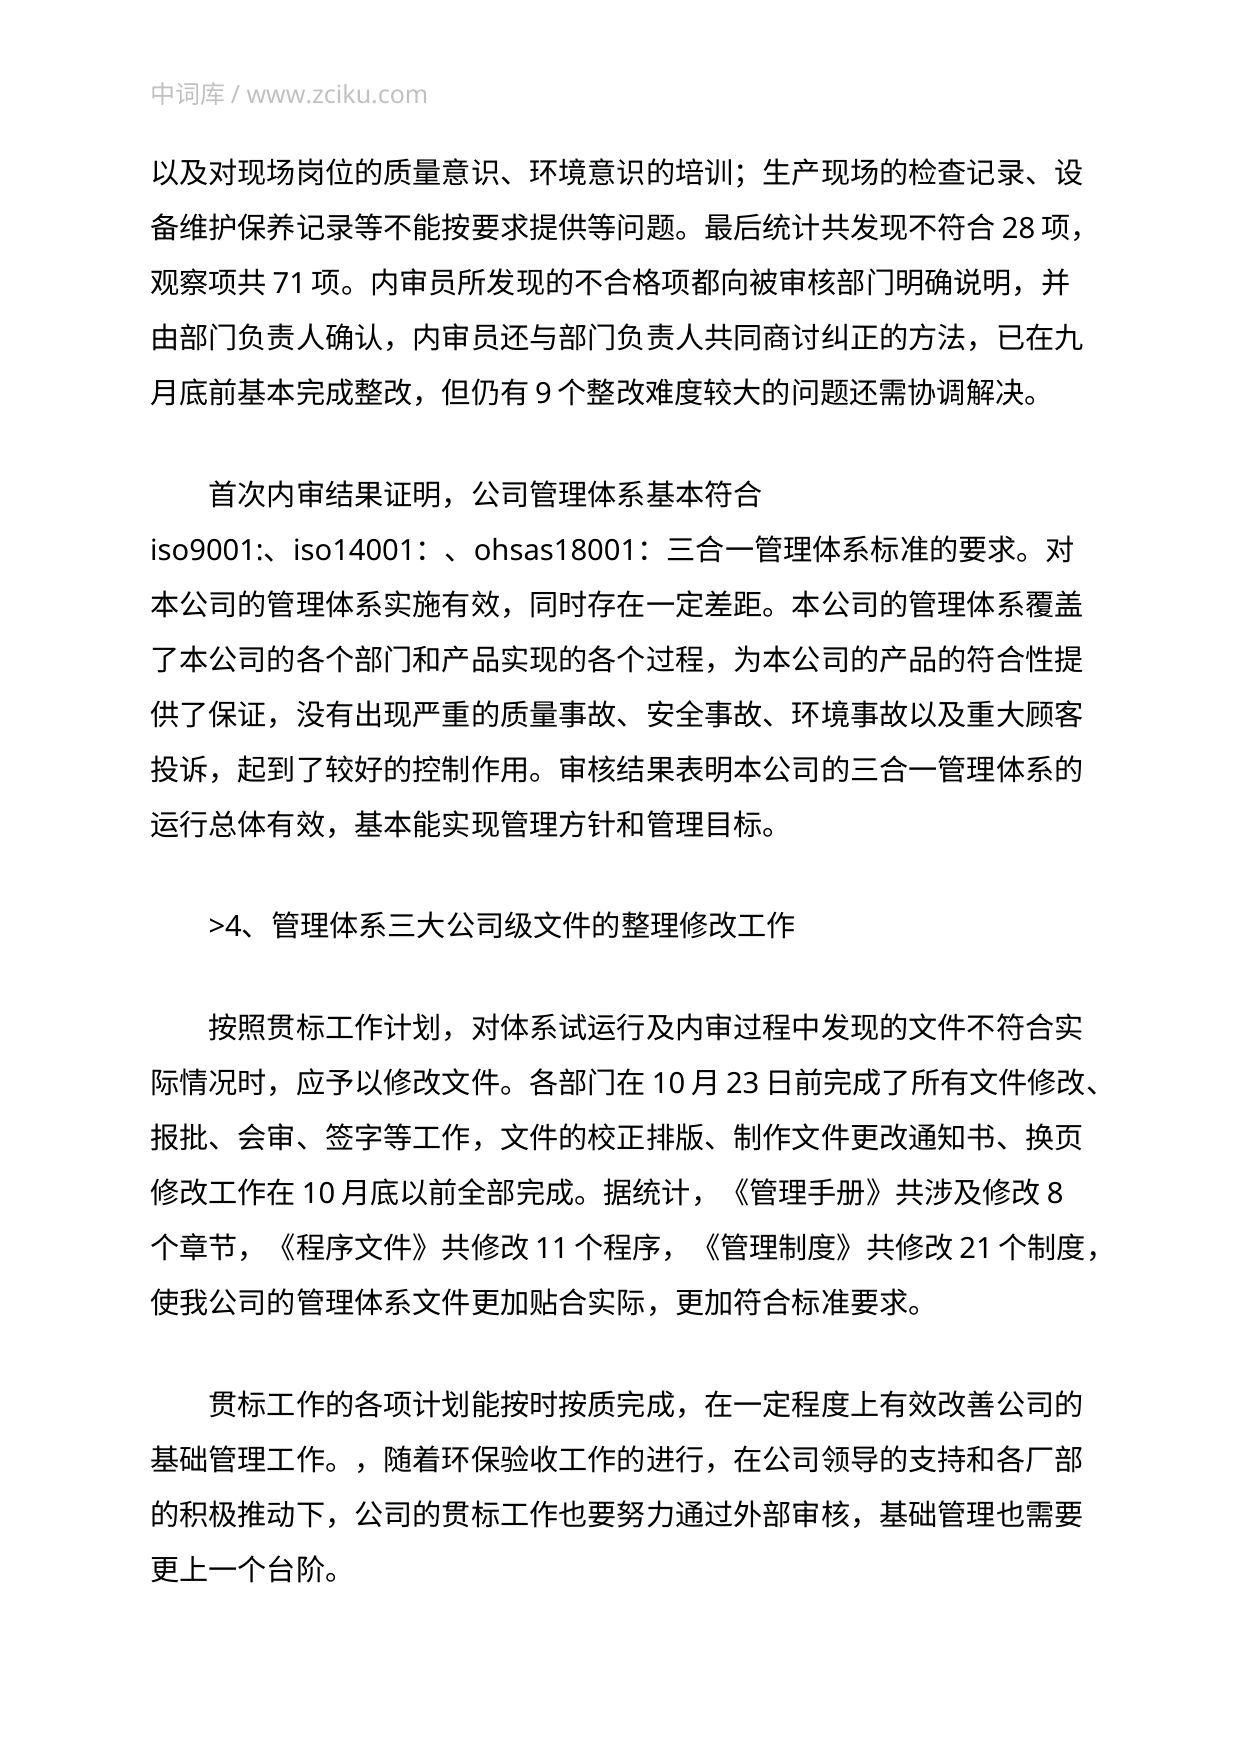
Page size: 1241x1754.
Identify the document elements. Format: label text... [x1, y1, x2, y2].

text 首次内审结果证明，公司管理体系基本符合iso9001:、iso14001：、ohsas18001：三合一管理体系标准的要求。对本公司的管理体系实施有效，同时存在一定差距。本公司的管理体系覆盖了本公司的各个部门和产品实现的各个过程，为本公司的产品的符合性提供了保证，没有出现严重的质量事故、安全事故、环境事故以及重大顾客投诉，起到了较好的控制作用。审核结果表明本公司的三合一管理体系的运行总体有效，基本能实现管理方针和管理目标。 [150, 472, 1090, 843]
text 按照贯标工作计划，对体系试运行及内审过程中发现的文件不符合实际情况时，应予以修改文件。各部门在10月23日前完成了所有文件修改、报批、会审、签字等工作，文件的校正排版、制作文件更改通知书、换页修改工作在10月底以前全部完成。据统计，《管理手册》共涉及修改8个章节，《程序文件》共修改11个程序，《管理制度》共修改21个制度，使我公司的管理体系文件更加贴合实际，更加符合标准要求。 [150, 1005, 1090, 1322]
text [150, 150, 1090, 412]
text 贯标工作的各项计划能按时按质完成，在一定程度上有效改善公司的基础管理工作。，随着环保验收工作的进行，在公司领导的支持和各厂部的积极推动下，公司的贯标工作也要努力通过外部审核，基础管理也需要更上一个台阶。 [150, 1382, 1090, 1588]
text >4、管理体系三大公司级文件的整理修改工作 [150, 903, 1090, 945]
